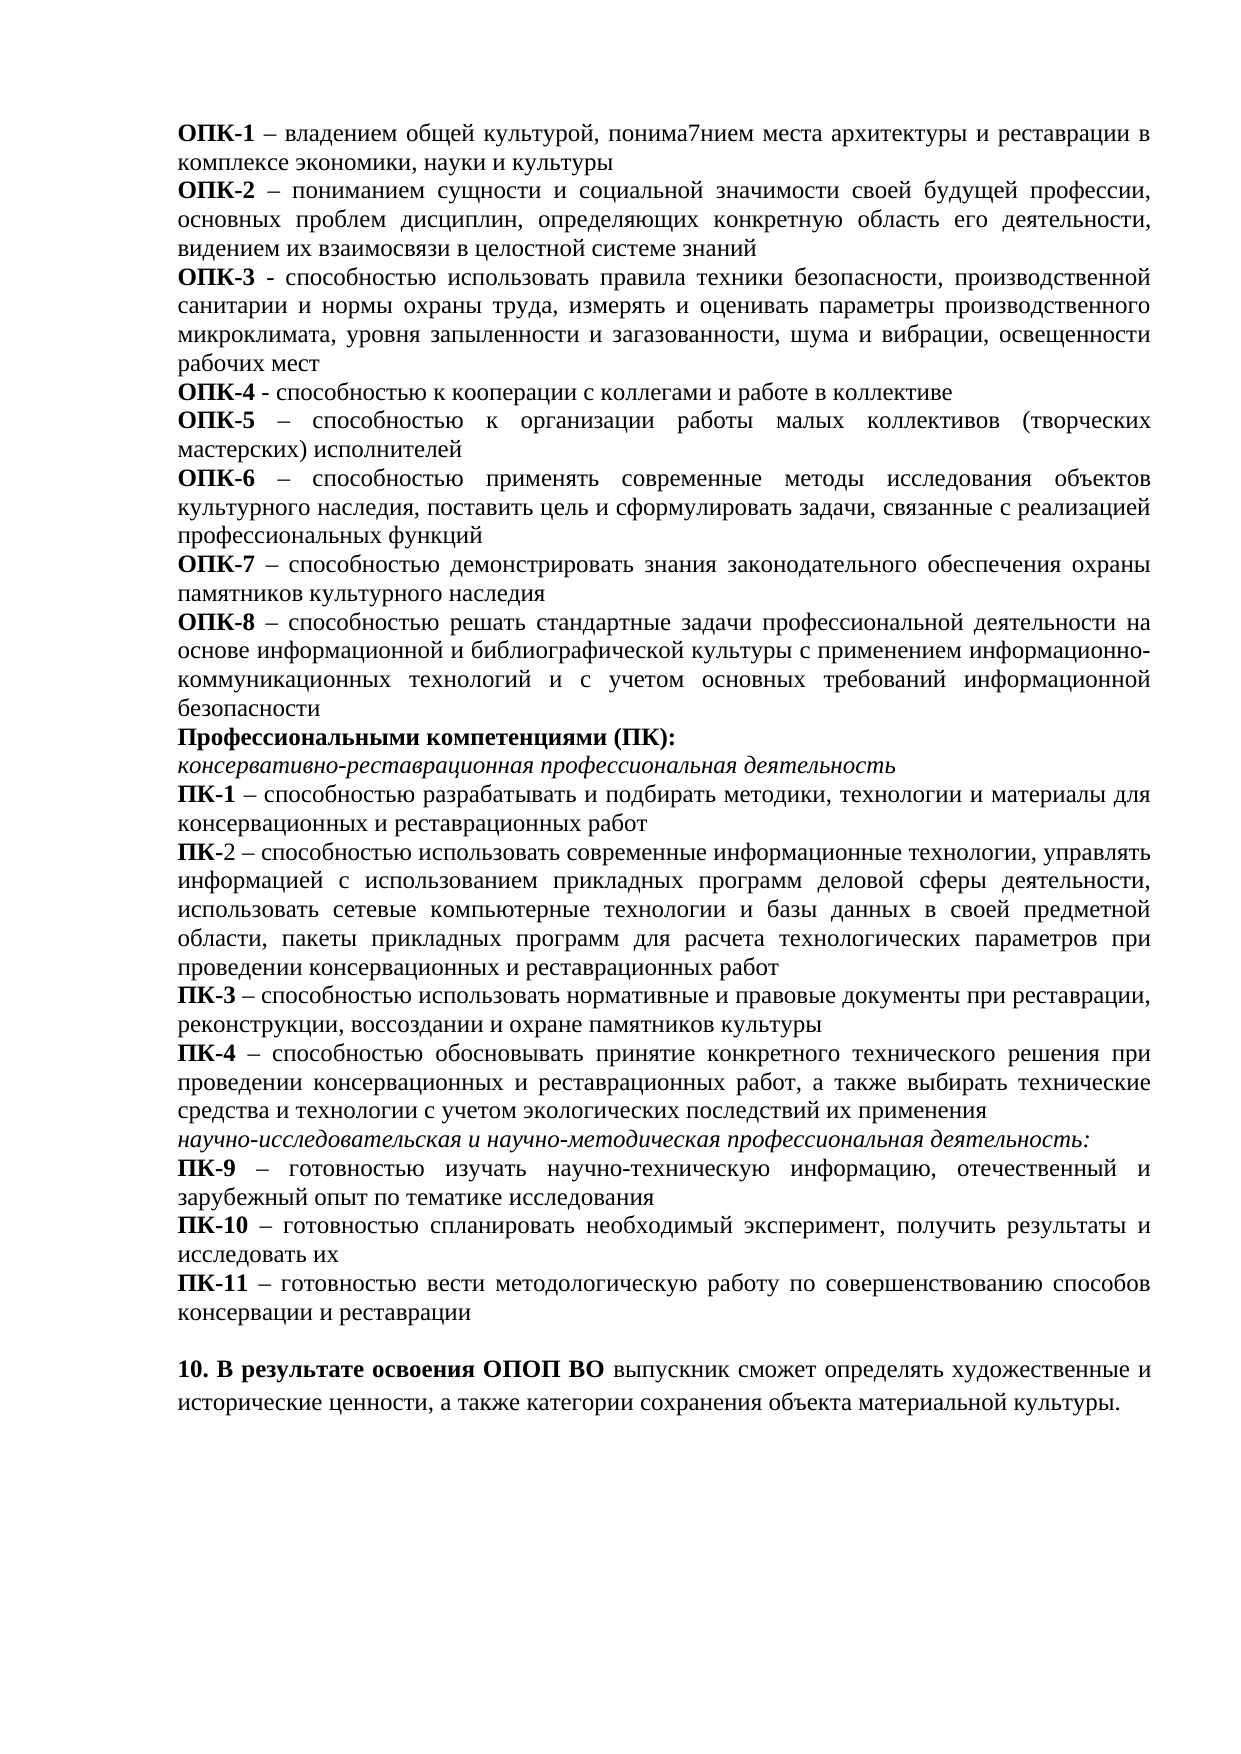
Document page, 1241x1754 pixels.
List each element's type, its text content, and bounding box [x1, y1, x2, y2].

text ОПК-5 – способностью к организации работы малых коллективов (творческих мастерских) исполнителей [177, 406, 1152, 463]
text ПК-4 – способностью обосновывать принятие конкретного технического решения при проведении консервационных и реставрационных работ, а также выбирать технические средства и технологии с учетом экологических последствий их применения [177, 1038, 1152, 1124]
text 10. В результате освоения ОПОП ВО выпускник сможет определять художественные и исторические ценности, а также категории сохранения объекта материальной культуры. [177, 1354, 1152, 1416]
text ПК-3 – способностью использовать нормативные и правовые документы при реставрации, реконструкции, воссоздании и охране памятников культуры [177, 981, 1152, 1038]
text ОПК-8 – способностью решать стандартные задачи профессиональной деятельности на основе информационной и библиографической культуры с применением информационно-коммуникационных технологий и с учетом основных требований информационной безопасности [177, 607, 1152, 722]
text ПК-11 – готовностью вести методологическую работу по совершенствованию способов консервации и реставрации [177, 1268, 1152, 1326]
text ПК-10 – готовностью спланировать необходимый эксперимент, получить результаты и исследовать их [177, 1211, 1152, 1268]
text ОПК-1 – владением общей культурой, понима7нием места архитектуры и реставрации в комплексе экономики, науки и культуры [177, 118, 1152, 176]
text консервативно-реставрационная профессиональная деятельность [177, 751, 1152, 779]
text ОПК-2 – пониманием сущности и социальной значимости своей будущей профессии, основных проблем дисциплин, определяющих конкретную область его деятельности, видением их взаимосвязи в целостной системе знаний [177, 176, 1152, 262]
text ОПК-3 - способностью использовать правила техники безопасности, производственной санитарии и нормы охраны труда, измерять и оценивать параметры производственного микроклимата, уровня запыленности и загазованности, шума и вибрации, освещенности рабочих мест [177, 262, 1152, 377]
text ОПК-7 – способностью демонстрировать знания законодательного обеспечения охраны памятников культурного наследия [177, 549, 1152, 607]
text ПК-1 – способностью разрабатывать и подбирать методики, технологии и материалы для консервационных и реставрационных работ [177, 779, 1152, 837]
text ОПК-6 – способностью применять современные методы исследования объектов культурного наследия, поставить цель и сформулировать задачи, связанные с реализацией профессиональных функций [177, 463, 1152, 549]
text ОПК-4 - способностью к кооперации с коллегами и работе в коллективе [177, 377, 1152, 406]
text научно-исследовательская и научно-методическая профессиональная деятельность: [177, 1124, 1152, 1153]
text Профессиональными компетенциями (ПК): [177, 722, 1152, 751]
text ПК-9 – готовностью изучать научно-техническую информацию, отечественный и зарубежный опыт по тематике исследования [177, 1153, 1152, 1211]
text ПК-2 – способностью использовать современные информационные технологии, управлять информацией с использованием прикладных программ деловой сферы деятельности, использовать сетевые компьютерные технологии и базы данных в своей предметной области, пакеты прикладных программ для расчета технологических параметров при проведении консервационных и реставрационных работ [177, 837, 1152, 981]
